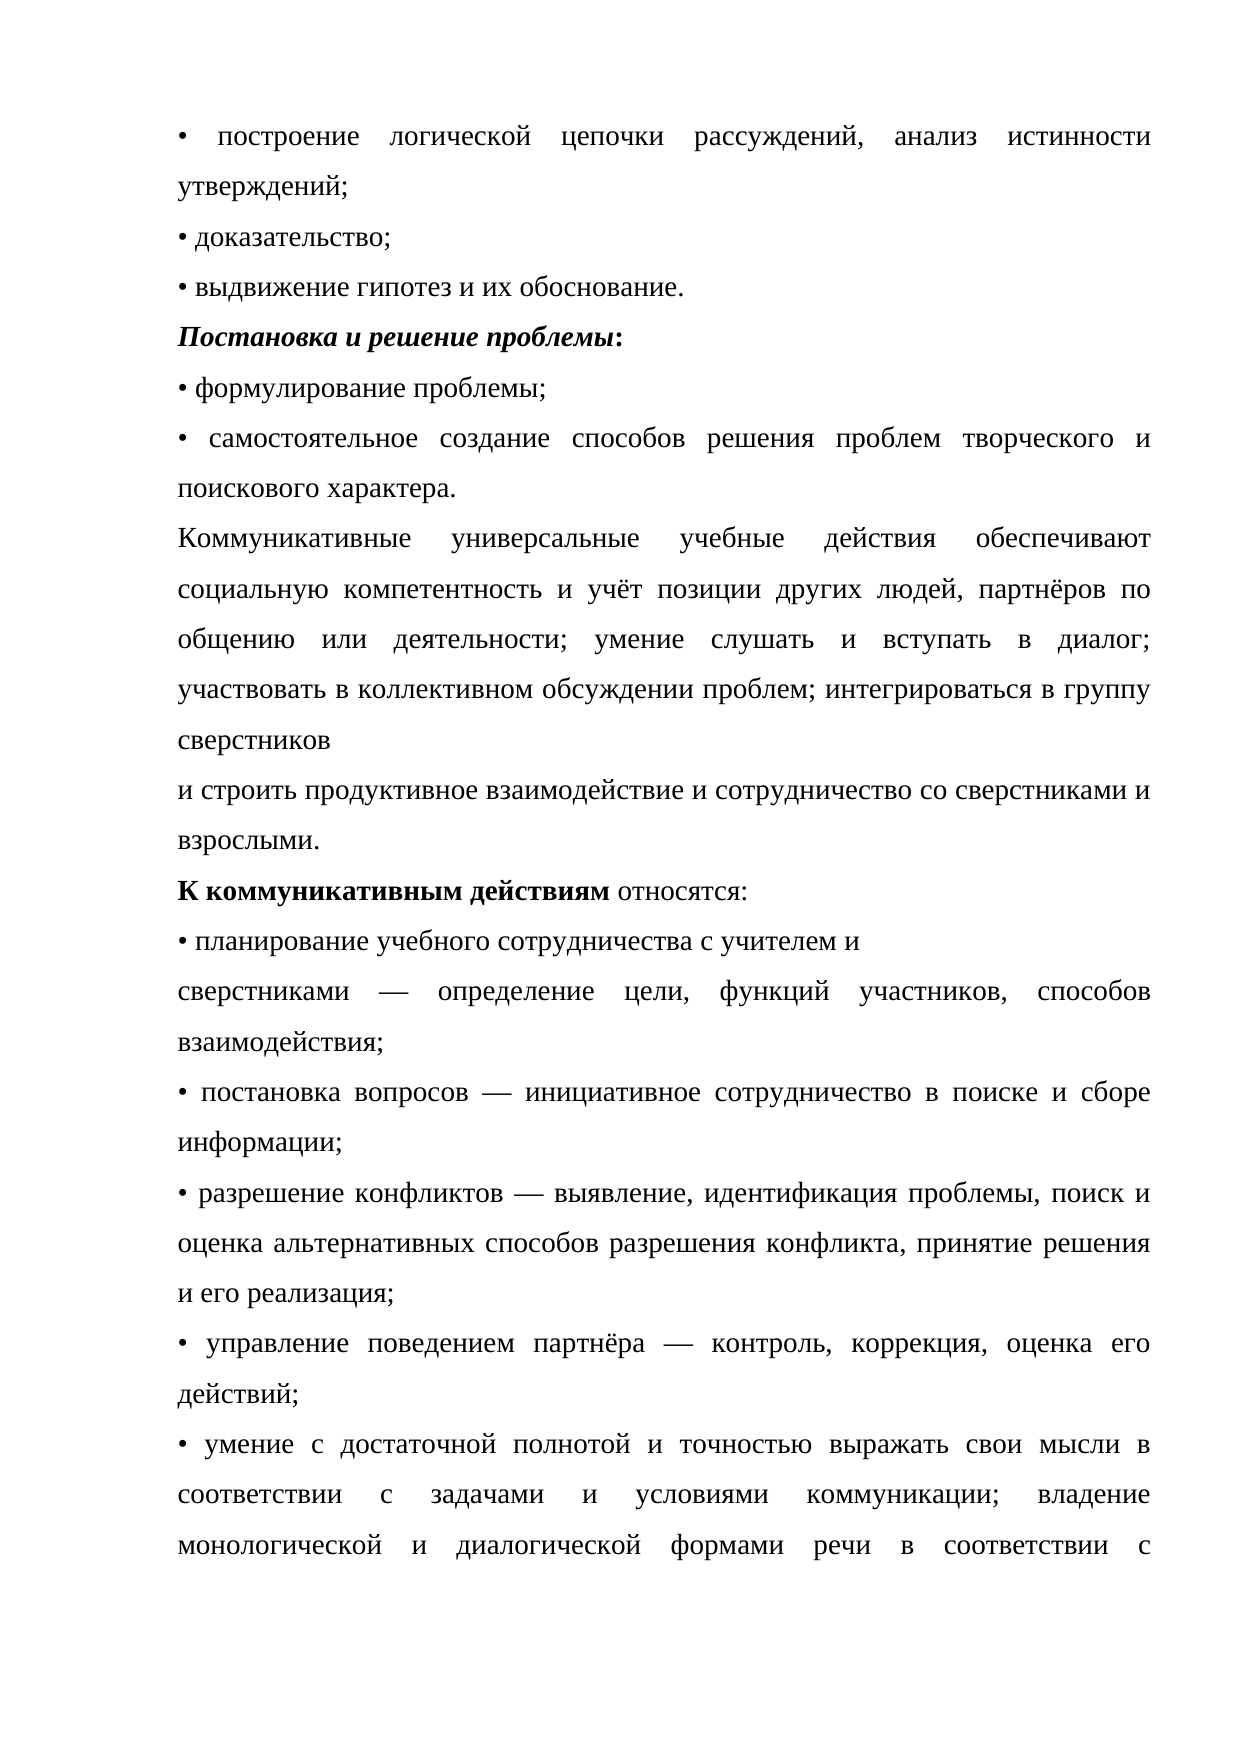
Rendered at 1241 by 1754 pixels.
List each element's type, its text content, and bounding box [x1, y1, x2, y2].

text Коммуникативные универсальные учебные действия обеспечивают социальную компетентность и учёт позиции других людей, партнёров по общению или деятельности; умение слушать и вступать в диалог; участвовать в коллективном обсуждении проблем; интегрироваться в группу сверстников [177, 521, 1152, 755]
text • постановка вопросов — инициативное сотрудничество в поиске и сборе информации; [177, 1074, 1152, 1158]
text • выдвижение гипотез и их обоснование. [177, 269, 1152, 303]
text сверстниками — определение цели, функций участников, способов взаимодействия; [177, 973, 1152, 1057]
text • разрешение конфликтов — выявление, идентификация проблемы, поиск и оценка альтернативных способов разрешения конфликта, принятие решения и его реализация; [177, 1175, 1152, 1309]
text • доказательство; [177, 219, 1152, 252]
text • планирование учебного сотрудничества с учителем и [177, 923, 1152, 957]
text К коммуникативным действиям относятся: [177, 873, 1152, 906]
text • управление поведением партнёра — контроль, коррекция, оценка его действий; [177, 1326, 1152, 1409]
text и строить продуктивное взаимодействие и сотрудничество со сверстниками и взрослыми. [177, 772, 1152, 856]
text Постановка и решение проблемы: [177, 319, 1152, 353]
text • формулирование проблемы; [177, 370, 1152, 403]
text • построение логической цепочки рассуждений, анализ истинности утверждений; [177, 118, 1152, 202]
text • самостоятельное создание способов решения проблем творческого и поискового характера. [177, 420, 1152, 504]
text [177, 1426, 1152, 1560]
